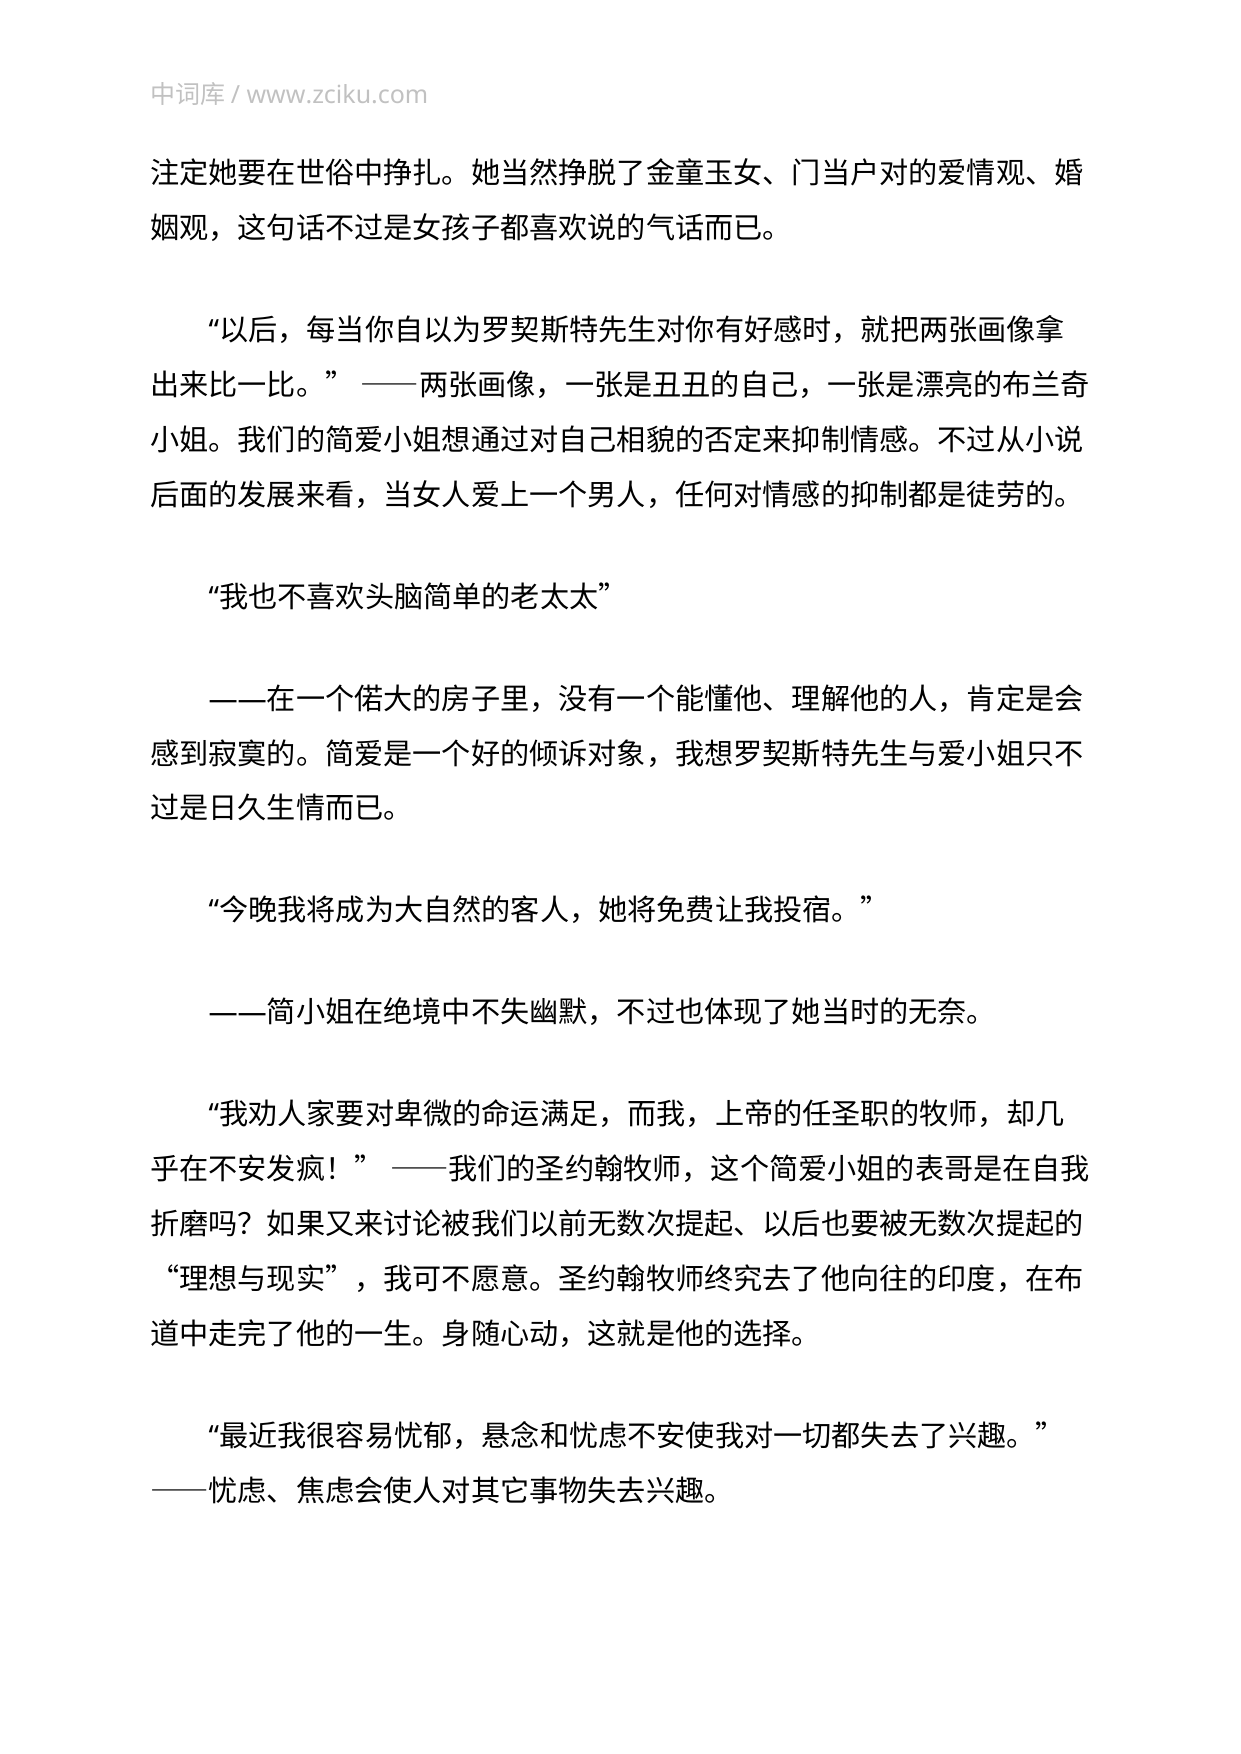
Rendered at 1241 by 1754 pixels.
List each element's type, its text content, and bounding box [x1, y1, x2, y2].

text “最近我很容易忧郁，悬念和忧虑不安使我对一切都失去了兴趣。” ——忧虑、焦虑会使人对其它事物失去兴趣。 [150, 1412, 1090, 1509]
text “今晚我将成为大自然的客人，她将免费让我投宿。” [150, 887, 1090, 929]
text “我劝人家要对卑微的命运满足，而我，上帝的任圣职的牧师，却几乎在不安发疯！” ——我们的圣约翰牧师，这个简爱小姐的表哥是在自我折磨吗？如果又来讨论被我们以前无数次提起、以后也要被无数次提起的“理想与现实”，我可不愿意。圣约翰牧师终究去了他向往的印度，在布道中走完了他的一生。身随心动，这就是他的选择。 [150, 1091, 1090, 1353]
text “以后，每当你自以为罗契斯特先生对你有好感时，就把两张画像拿出来比一比。” ——两张画像，一张是丑丑的自己，一张是漂亮的布兰奇小姐。我们的简爱小姐想通过对自己相貌的否定来抑制情感。不过从小说后面的发展来看，当女人爱上一个男人，任何对情感的抑制都是徒劳的。 [150, 307, 1090, 514]
text ——简小姐在绝境中不失幽默，不过也体现了她当时的无奈。 [150, 989, 1090, 1031]
text “我也不喜欢头脑简单的老太太” [150, 573, 1090, 616]
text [150, 150, 1090, 247]
text ——在一个偌大的房子里，没有一个能懂他、理解他的人，肯定是会感到寂寞的。简爱是一个好的倾诉对象，我想罗契斯特先生与爱小姐只不过是日久生情而已。 [150, 675, 1090, 827]
